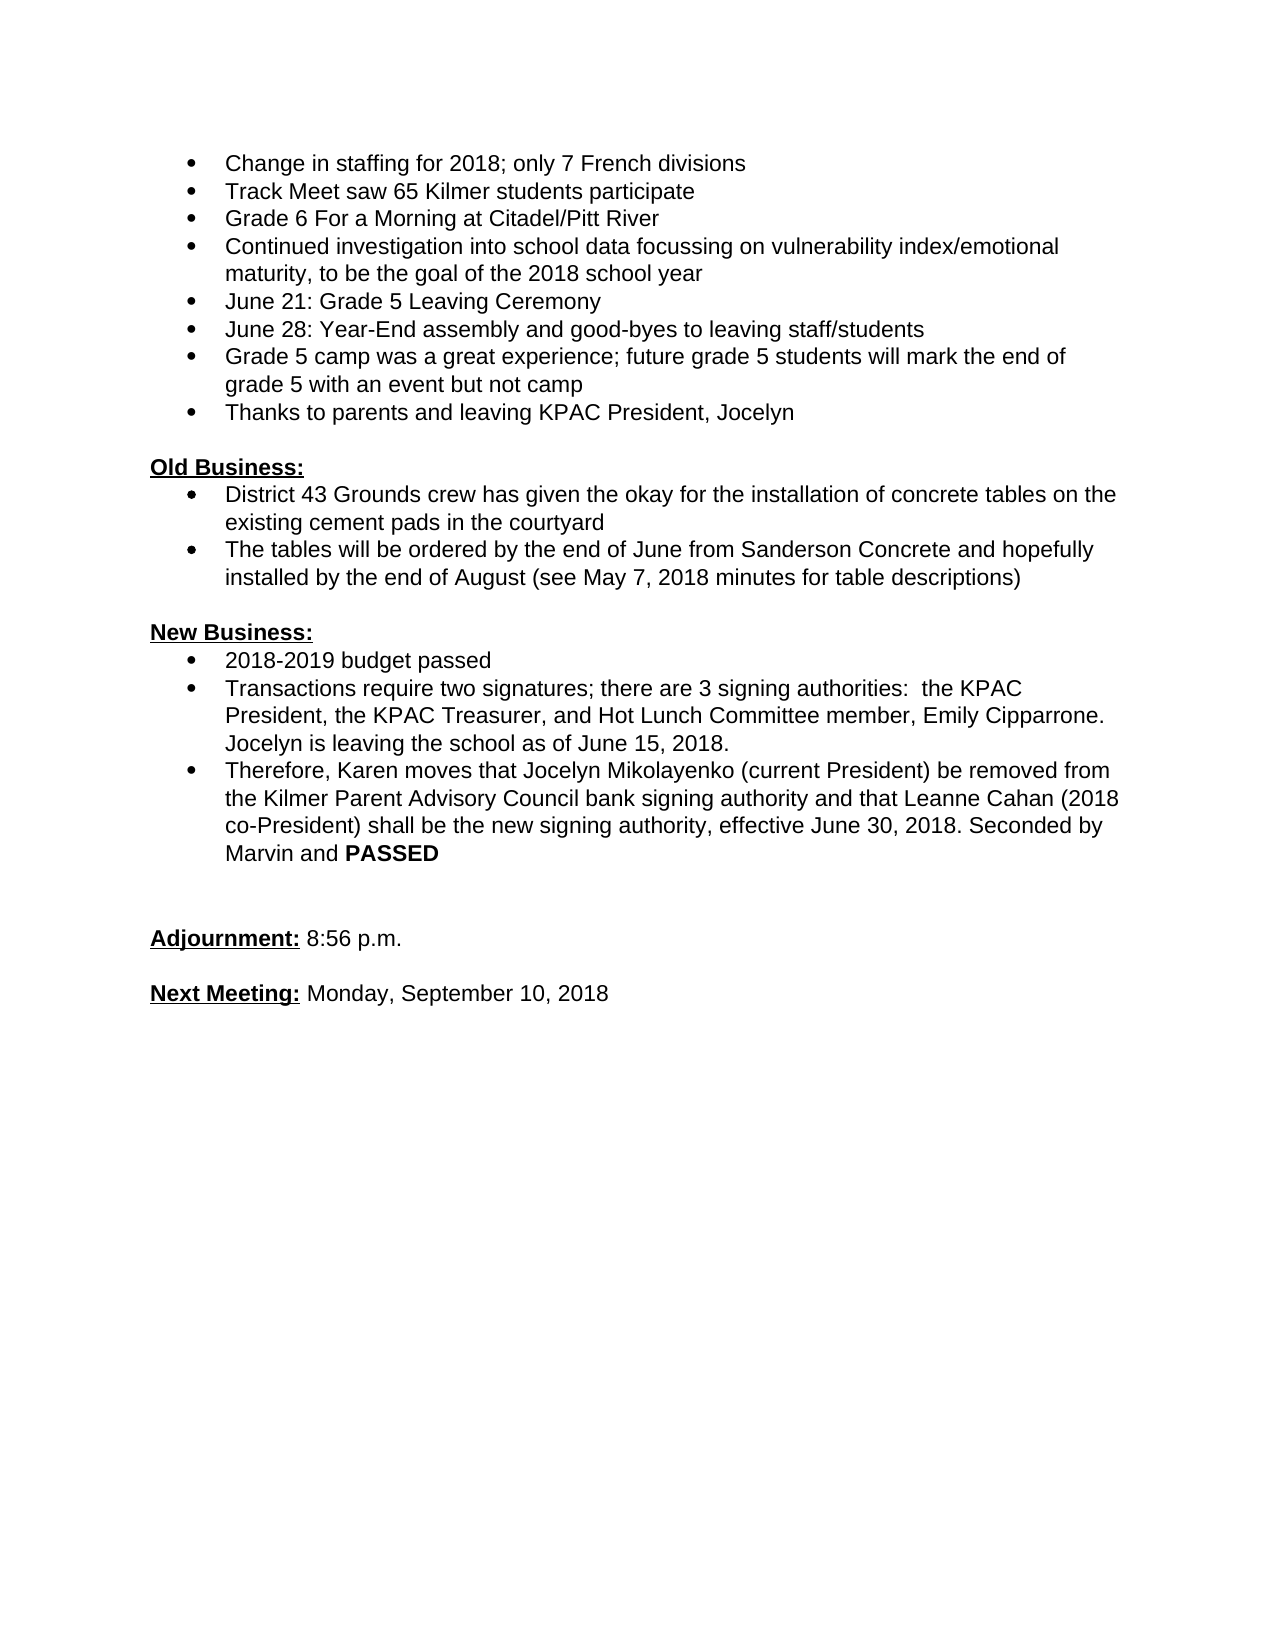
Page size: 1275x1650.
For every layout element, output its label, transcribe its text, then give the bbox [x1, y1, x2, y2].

list June 21: Grade 5 Leaving Ceremony [187, 288, 1125, 314]
list Change in staffing for 2018; only 7 French divisions [187, 150, 1125, 176]
list Adjournment: 8:56 p.m. [150, 925, 1125, 951]
list June 28: Year-End assembly and good-byes to leaving staff/students [187, 316, 1125, 342]
list Transactions require two signatures; there are 3 signing authorities: the KPAC President, the KPAC Treasurer, and Hot Lunch Committee member, Emily Cipparrone. Jocelyn is leaving the school as of June 15, 2018. [187, 674, 1125, 756]
list New Business: [150, 619, 1125, 646]
list Next Meeting: Monday, September 10, 2018 [150, 980, 1125, 1006]
list Thanks to parents and leaving KPAC President, Jocelyn [187, 398, 1125, 425]
list Track Meet saw 65 Kilmer students participate [187, 178, 1125, 204]
list The tables will be ordered by the end of June from Sanderson Concrete and hopefully installed by the end of August (see May 7, 2018 minutes for table descriptions) [187, 536, 1125, 590]
list Therefore, Karen moves that Jocelyn Mikolayenko (current President) be removed from the Kilmer Parent Advisory Council bank signing authority and that Leanne Cahan (2018 co-President) shall be the new signing authority, effective June 30, 2018. Seconded by Marvin and PASSED [187, 757, 1125, 866]
list District 43 Grounds crew has given the okay for the installation of concrete tables on the existing cement pads in the courtyard [187, 481, 1125, 535]
list Grade 6 For a Morning at Citadel/Pitt River [187, 205, 1125, 232]
list Old Business: [150, 454, 1125, 480]
list Grade 5 camp was a great experience; future grade 5 students will mark the end of grade 5 with an event but not camp [187, 343, 1125, 397]
list Continued investigation into school data focussing on vulnerability index/emotional maturity, to be the goal of the 2018 school year [187, 233, 1125, 287]
list 2018-2019 budget passed [187, 647, 1125, 673]
